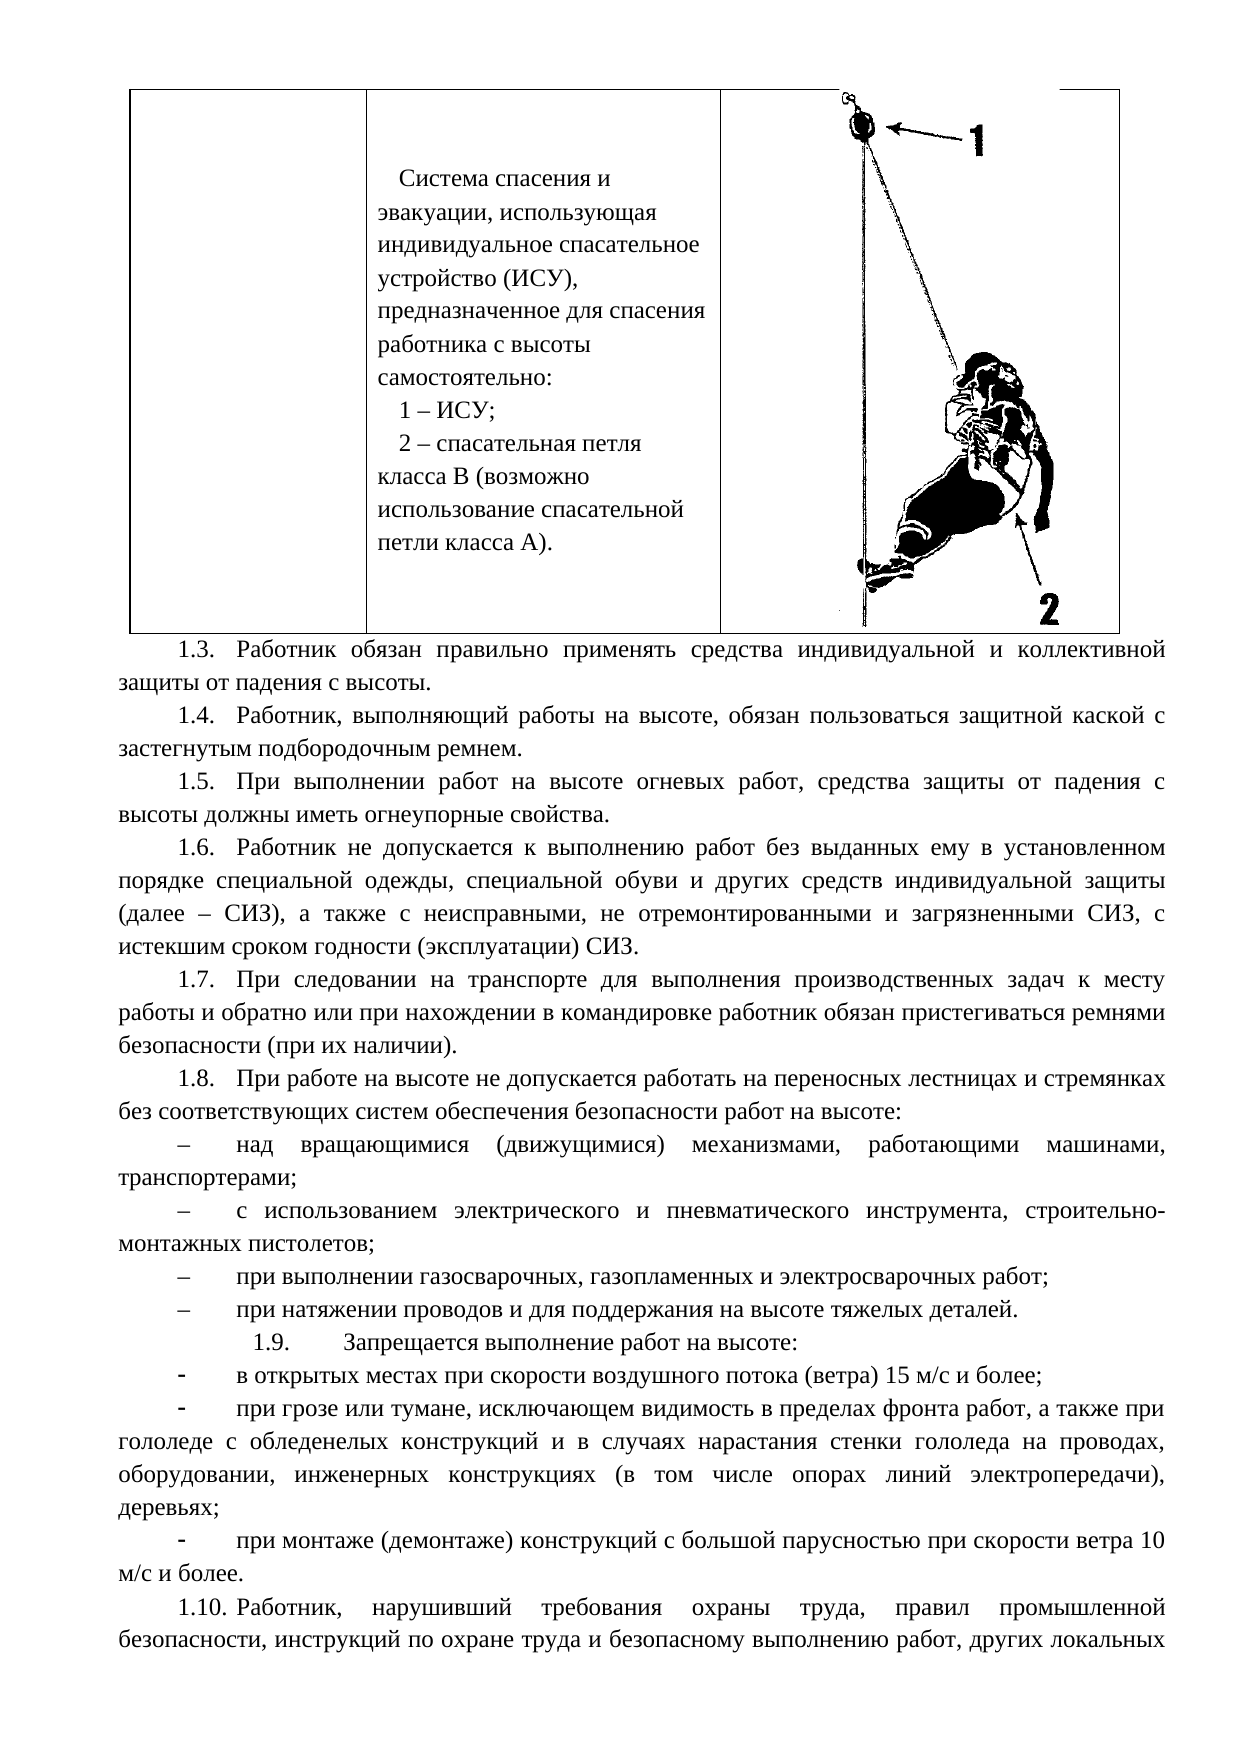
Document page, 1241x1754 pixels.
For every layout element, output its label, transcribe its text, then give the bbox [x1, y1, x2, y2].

list при монтаже (демонтаже) конструкций с большой парусностью при скорости ветра 10 м/с и более. [118, 1526, 1167, 1587]
list При следовании на транспорте для выполнения производственных задач к месту работы и обратно или при нахождении в командировке работник обязан пристегиваться ремнями безопасности (при их наличии). [118, 964, 1167, 1059]
list в открытых местах при скорости воздушного потока (ветра) 15 м/с и более; [118, 1360, 1167, 1389]
list при выполнении газосварочных, газопламенных и электросварочных работ; [118, 1261, 1167, 1290]
list при натяжении проводов и для поддержания на высоте тяжелых деталей. [118, 1294, 1167, 1323]
list при грозе или тумане, исключающем видимость в пределах фронта работ, а также при гололеде с обледенелых конструкций и в случаях нарастания стенки гололеда на проводах, оборудовании, инженерных конструкциях (в том числе опорах линий электропередачи), деревьях; [118, 1393, 1167, 1521]
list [118, 1592, 1167, 1653]
table_cell [721, 90, 1119, 633]
list При выполнении работ на высоте огневых работ, средства защиты от падения с высоты должны иметь огнеупорные свойства. [118, 766, 1167, 828]
list Работник, выполняющий работы на высоте, обязан пользоваться защитной каской с застегнутым подбородочным ремнем. [118, 700, 1167, 762]
list над вращающимися (движущимися) механизмами, работающими машинами, транспортерами; [118, 1129, 1167, 1191]
picture [839, 89, 1060, 629]
list Запрещается выполнение работ на высоте: [193, 1327, 1167, 1356]
list Работник не допускается к выполнению работ без выданных ему в установленном порядке специальной одежды, специальной обуви и других средств индивидуальной защиты (далее – СИЗ), а также с неисправными, не отремонтированными и загрязненными СИЗ, с истекшим сроком годности (эксплуатации) СИЗ. [118, 832, 1167, 960]
list При работе на высоте не допускается работать на переносных лестницах и стремянках без соответствующих систем обеспечения безопасности работ на высоте: [118, 1063, 1167, 1125]
table_cell Система спасения и эвакуации, использующая индивидуальное спасательное устройство (ИСУ), предназначенное для спасения работника с высоты самостоятельно: 1 – ИСУ; 2 – спасательная петля класса B (возможно использование спасательной петли класса A). [367, 90, 720, 633]
list Работник обязан правильно применять средства индивидуальной и коллективной защиты от падения с высоты. [118, 634, 1167, 696]
list с использованием электрического и пневматического инструмента, строительно-монтажных пистолетов; [118, 1195, 1167, 1257]
